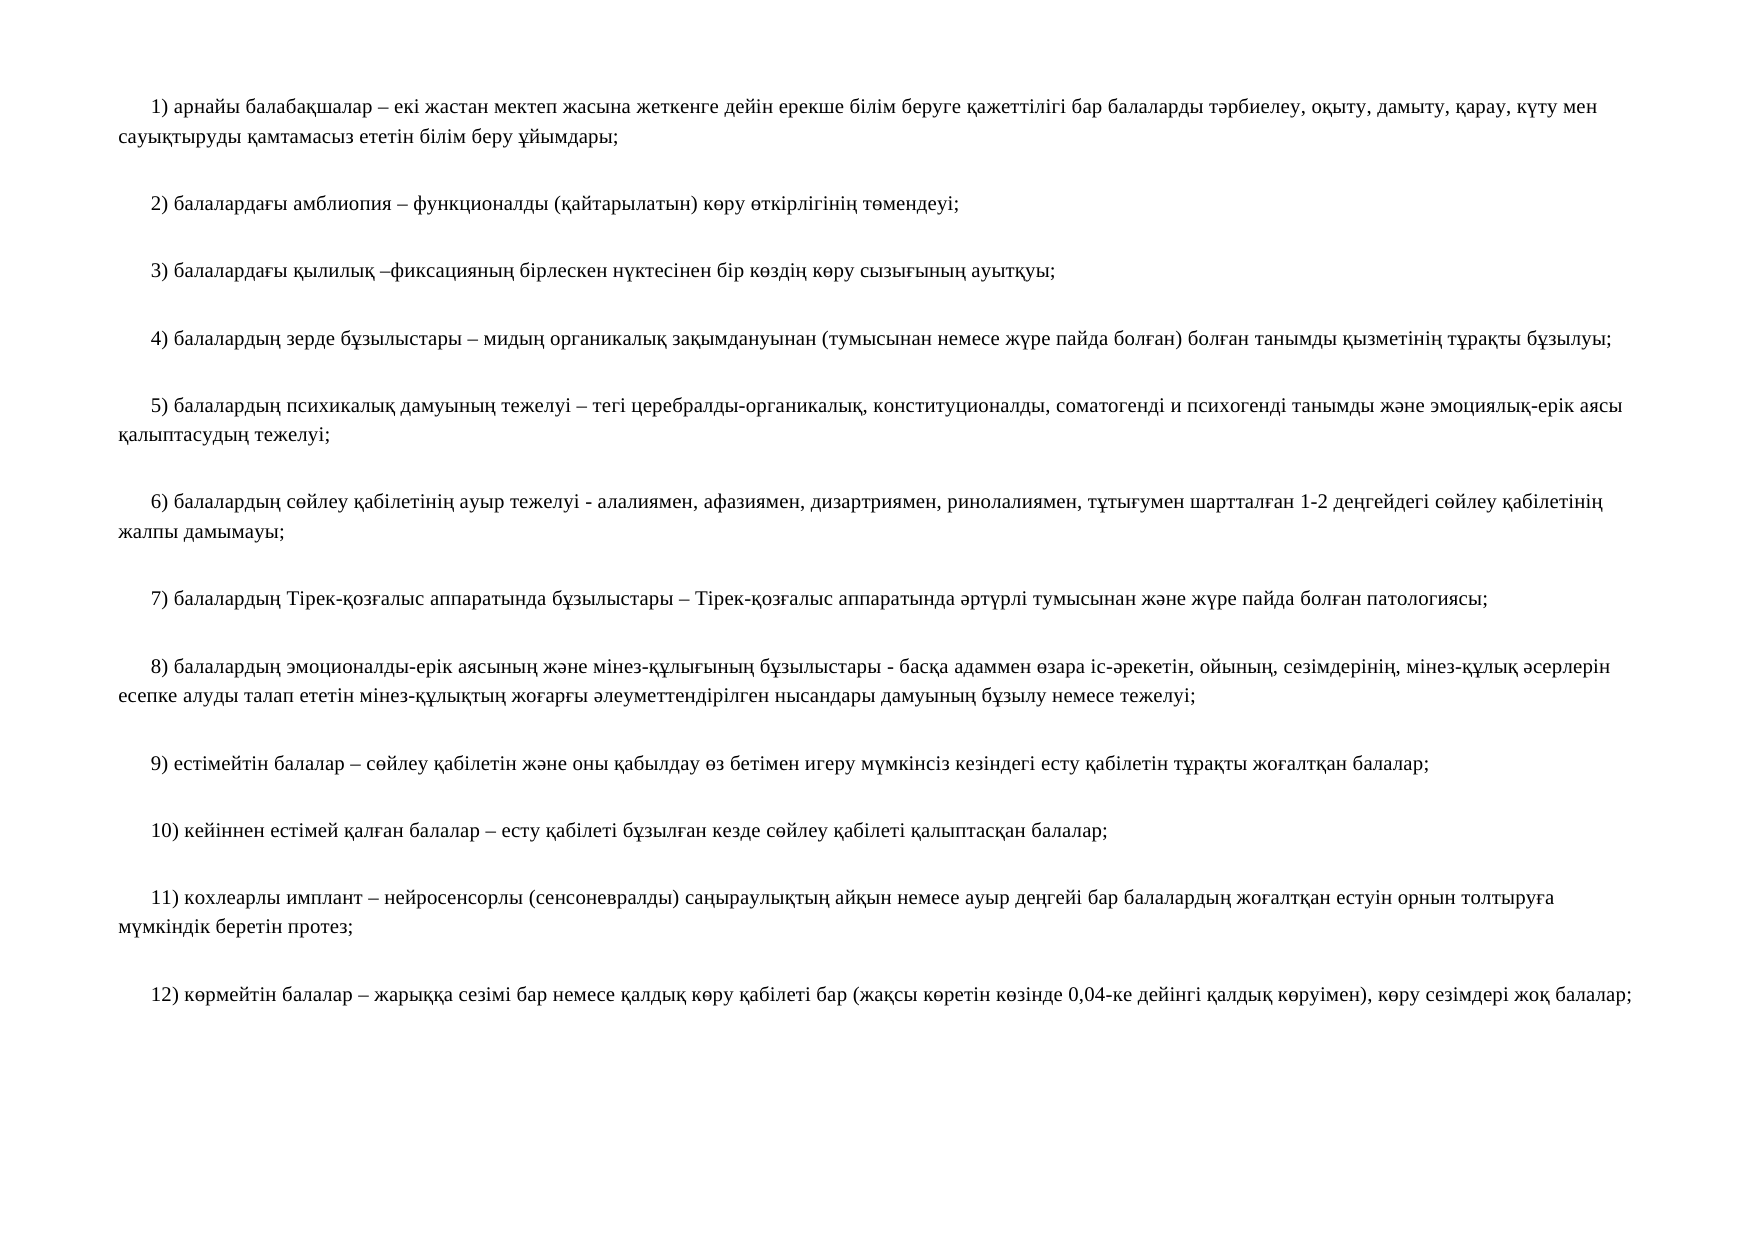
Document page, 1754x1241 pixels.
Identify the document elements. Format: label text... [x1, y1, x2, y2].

text 5) балалардың психикалық дамуының тежелуі – тегі церебралды-органикалық, конституционалды, соматогенді и психогенді танымды және эмоциялық-ерік аясы қалыптасудың тежелуі; [118, 387, 1636, 446]
text 8) балалардың эмоционалды-ерік аясының және мінез-құлығының бұзылыстары - басқа адаммен өзара іс-әрекетін, ойының, сезімдерінің, мінез-құлық әсерлерін есепке алуды талап ететін мінез-құлықтың жоғарғы әлеуметтендірілген нысандары дамуының бұзылу немесе тежелуі; [118, 648, 1636, 707]
text 2) балалардағы амблиопия – функционалды (қайтарылатын) көру өткірлігінің төмендеуі; [118, 185, 1636, 215]
text 12) көрмейтін балалар – жарыққа сезімі бар немесе қалдық көру қабілеті бар (жақсы көретін көзінде 0,04-ке дейінгі қалдық көруімен), көру сезімдері жоқ балалар; [118, 976, 1636, 1006]
text 10) кейіннен естімей қалған балалар – есту қабілеті бұзылған кезде сөйлеу қабілеті қалыптасқан балалар; [118, 812, 1636, 842]
text 4) балалардың зерде бұзылыстары – мидың органикалық зақымдануынан (тумысынан немесе жүре пайда болған) болған танымды қызметінің тұрақты бұзылуы; [118, 320, 1636, 349]
text 9) естімейтін балалар – сөйлеу қабілетін және оны қабылдау өз бетімен игеру мүмкінсіз кезіндегі есту қабілетін тұрақты жоғалтқан балалар; [118, 745, 1636, 774]
text 7) балалардың Тірек-қозғалыс аппаратында бұзылыстары – Тірек-қозғалыс аппаратында әртүрлі тумысынан және жүре пайда болған патологиясы; [118, 581, 1636, 610]
text 6) балалардың сөйлеу қабілетінің ауыр тежелуі - алалиямен, афазиямен, дизартриямен, ринолалиямен, тұтығумен шартталған 1-2 деңгейдегі сөйлеу қабілетінің жалпы дамымауы; [118, 484, 1636, 543]
text 11) кохлеарлы имплант – нейросенсорлы (сенсоневралды) саңыраулықтың айқын немесе ауыр деңгейі бар балалардың жоғалтқан естуін орнын толтыруға мүмкіндік беретін протез; [118, 879, 1636, 938]
text 1) арнайы балабақшалар – екі жастан мектеп жасына жеткенге дейін ерекше білім беруге қажеттілігі бар балаларды тәрбиелеу, оқыту, дамыту, қарау, күту мен сауықтыруды қамтамасыз ететін білім беру ұйымдары; [118, 88, 1636, 148]
text 3) балалардағы қылилық –фиксацияның бірлескен нүктесінен бір көздің көру сызығының ауытқуы; [118, 253, 1636, 282]
